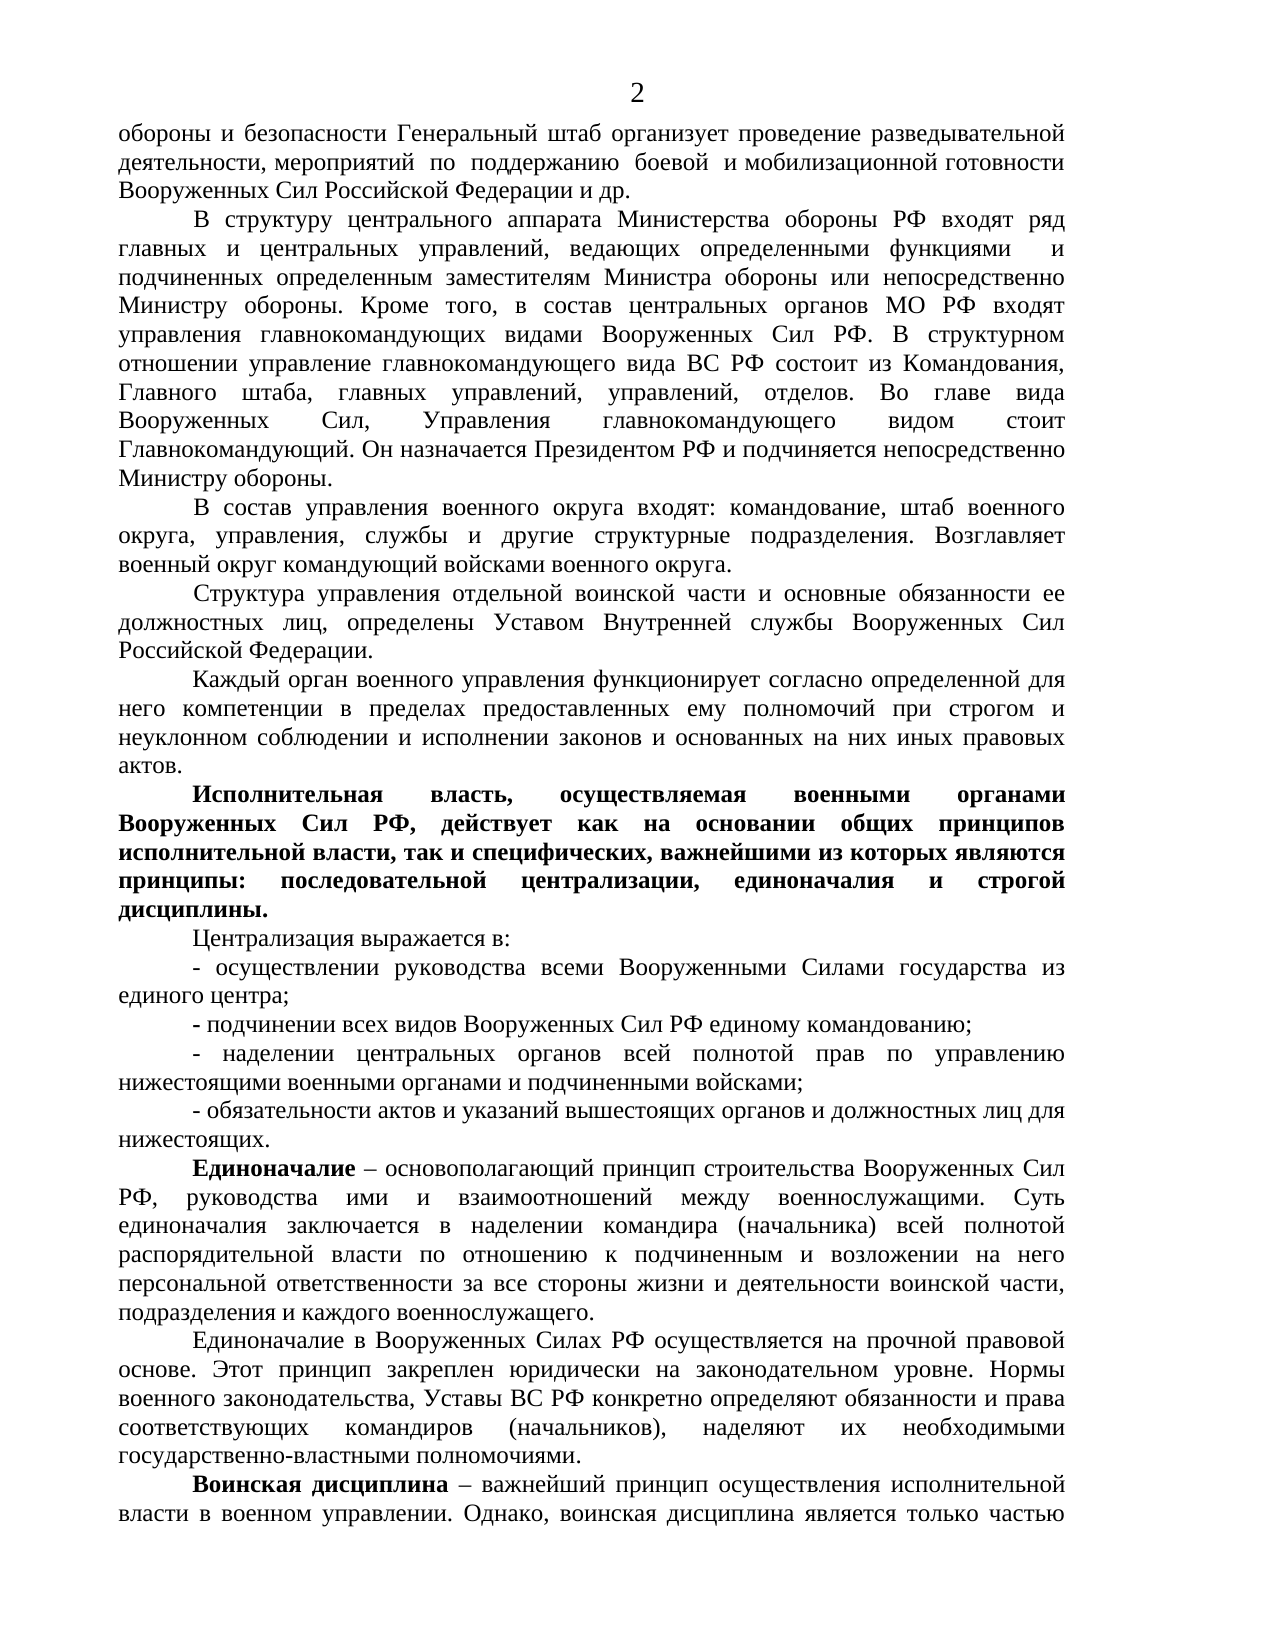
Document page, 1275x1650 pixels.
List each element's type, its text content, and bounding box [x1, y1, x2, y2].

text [118, 1469, 1066, 1527]
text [118, 118, 1066, 204]
text - подчинении всех видов Вооруженных Сил РФ единому командованию; [118, 1009, 1066, 1038]
text В структуру центрального аппарата Министерства обороны РФ входят ряд главных и центральных управлений, ведающих определенными функциями и подчиненных определенным заместителям Министра обороны или непосредственно Министру обороны. Кроме того, в состав центральных органов МО РФ входят управления главнокомандующих видами Вооруженных Сил РФ. В структурном отношении управление главнокомандующего вида ВС РФ состоит из Командования, Главного штаба, главных управлений, управлений, отделов. Во главе вида Вооруженных Сил, Управления главнокомандующего видом стоит Главнокомандующий. Он назначается Президентом РФ и подчиняется непосредственно Министру обороны. [118, 204, 1066, 492]
text - наделении центральных органов всей полнотой прав по управлению нижестоящими военными органами и подчиненными войсками; [118, 1038, 1066, 1096]
text Единоначалие в Вооруженных Силах РФ осуществляется на прочной правовой основе. Этот принцип закреплен юридически на законодательном уровне. Нормы военного законодательства, Уставы ВС РФ конкретно определяют обязанности и права соответствующих командиров (начальников), наделяют их необходимыми государственно-властными полномочиями. [118, 1326, 1066, 1469]
text В состав управления военного округа входят: командование, штаб военного округа, управления, службы и другие структурные подразделения. Возглавляет военный округ командующий войсками военного округа. [118, 492, 1066, 578]
text Структура управления отдельной воинской части и основные обязанности ее должностных лиц, определены Уставом Внутренней службы Вооруженных Сил Российской Федерации. [118, 578, 1066, 664]
text - обязательности актов и указаний вышестоящих органов и должностных лиц для нижестоящих. [118, 1096, 1066, 1153]
text - осуществлении руководства всеми Вооруженными Силами государства из единого центра; [118, 952, 1066, 1009]
text Исполнительная власть, осуществляемая военными органами Вооруженных Сил РФ, действует как на основании общих принципов исполнительной власти, так и специфических, важнейшими из которых являются принципы: последовательной централизации, единоначалия и строгой дисциплины. [118, 779, 1066, 923]
text Каждый орган военного управления функционирует согласно определенной для него компетенции в пределах предоставленных ему полномочий при строгом и неуклонном соблюдении и исполнении законов и основанных на них иных правовых актов. [118, 664, 1066, 779]
text Единоначалие – основополагающий принцип строительства Вооруженных Сил РФ, руководства ими и взаимоотношений между военнослужащими. Суть единоначалия заключается в наделении командира (начальника) всей полнотой распорядительной власти по отношению к подчиненным и возложении на него персональной ответственности за все стороны жизни и деятельности воинской части, подразделения и каждого военнослужащего. [118, 1153, 1066, 1326]
text Централизация выражается в: [118, 923, 1066, 952]
